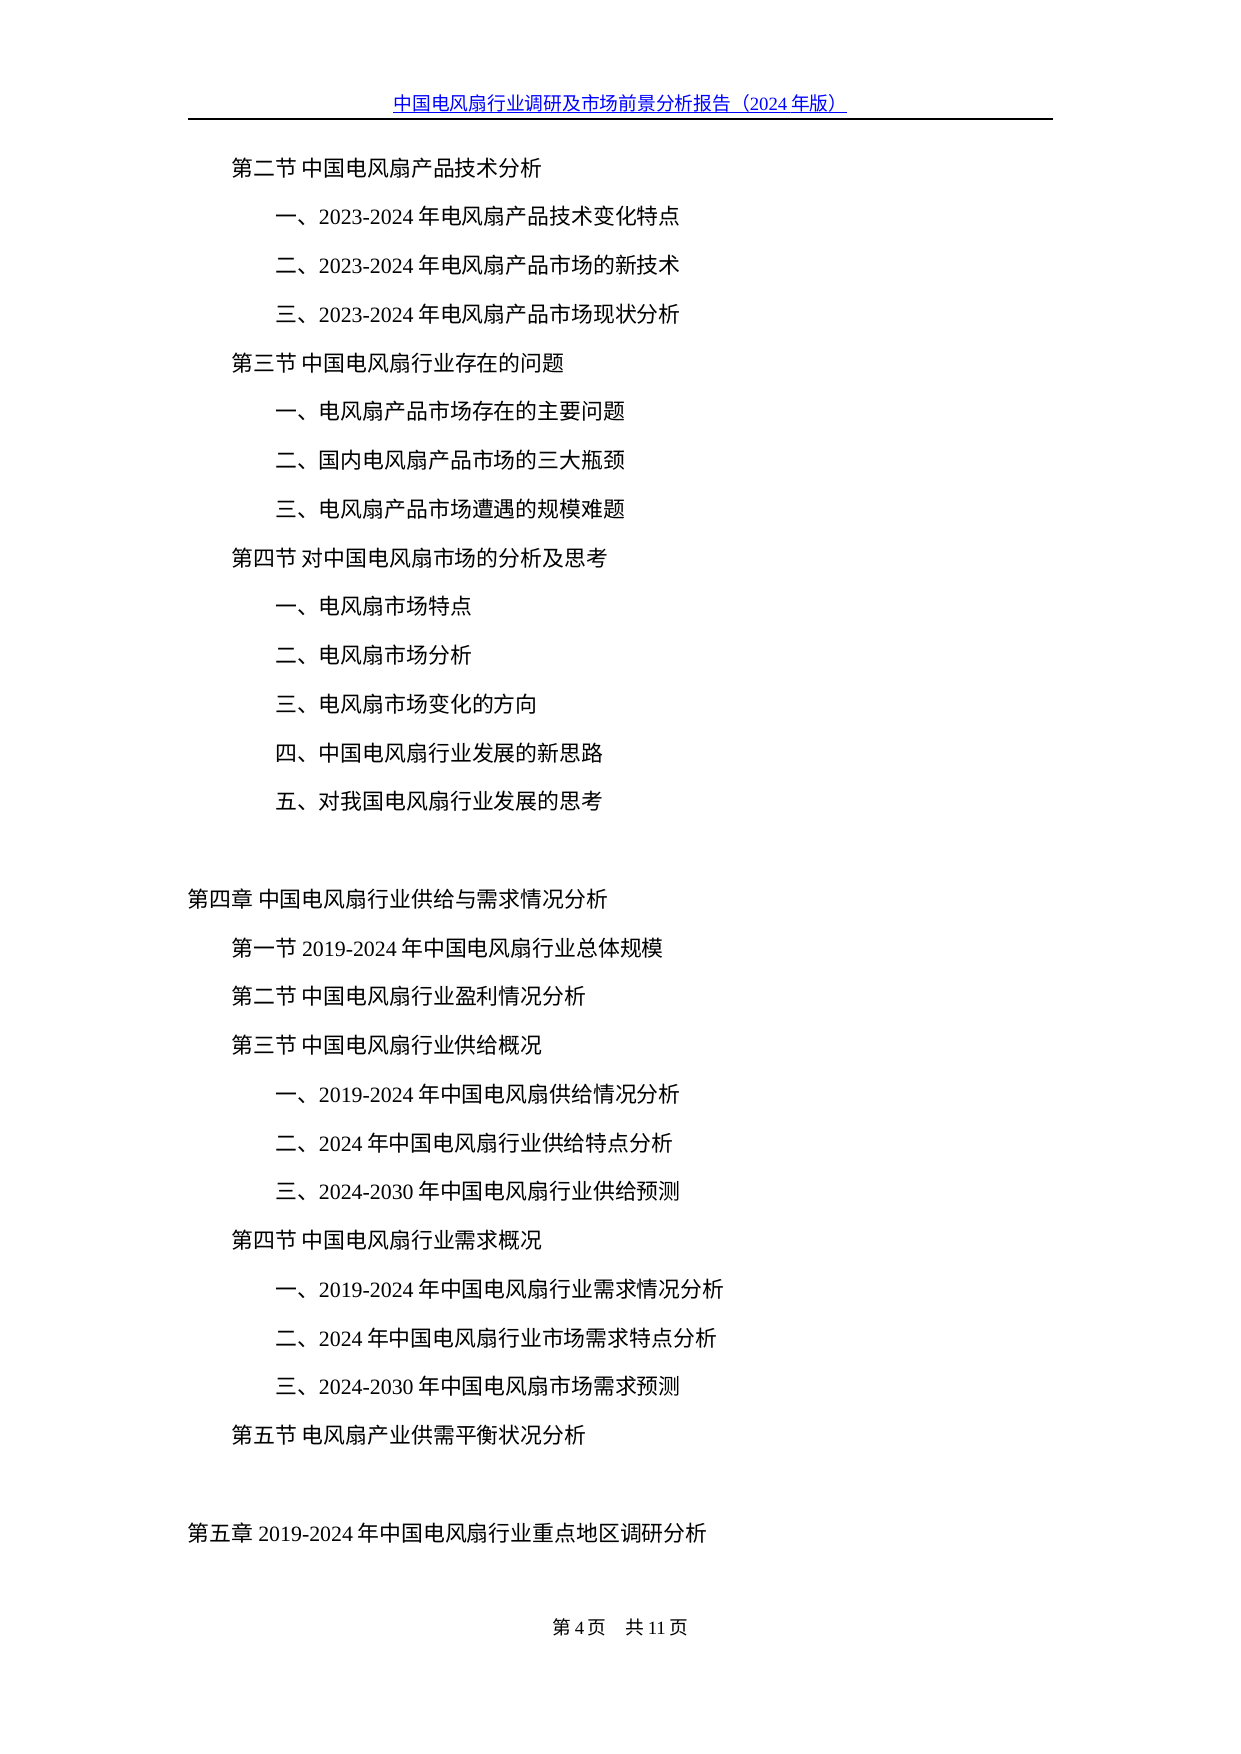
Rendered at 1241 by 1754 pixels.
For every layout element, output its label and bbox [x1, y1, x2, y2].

text [187, 150, 1053, 1548]
